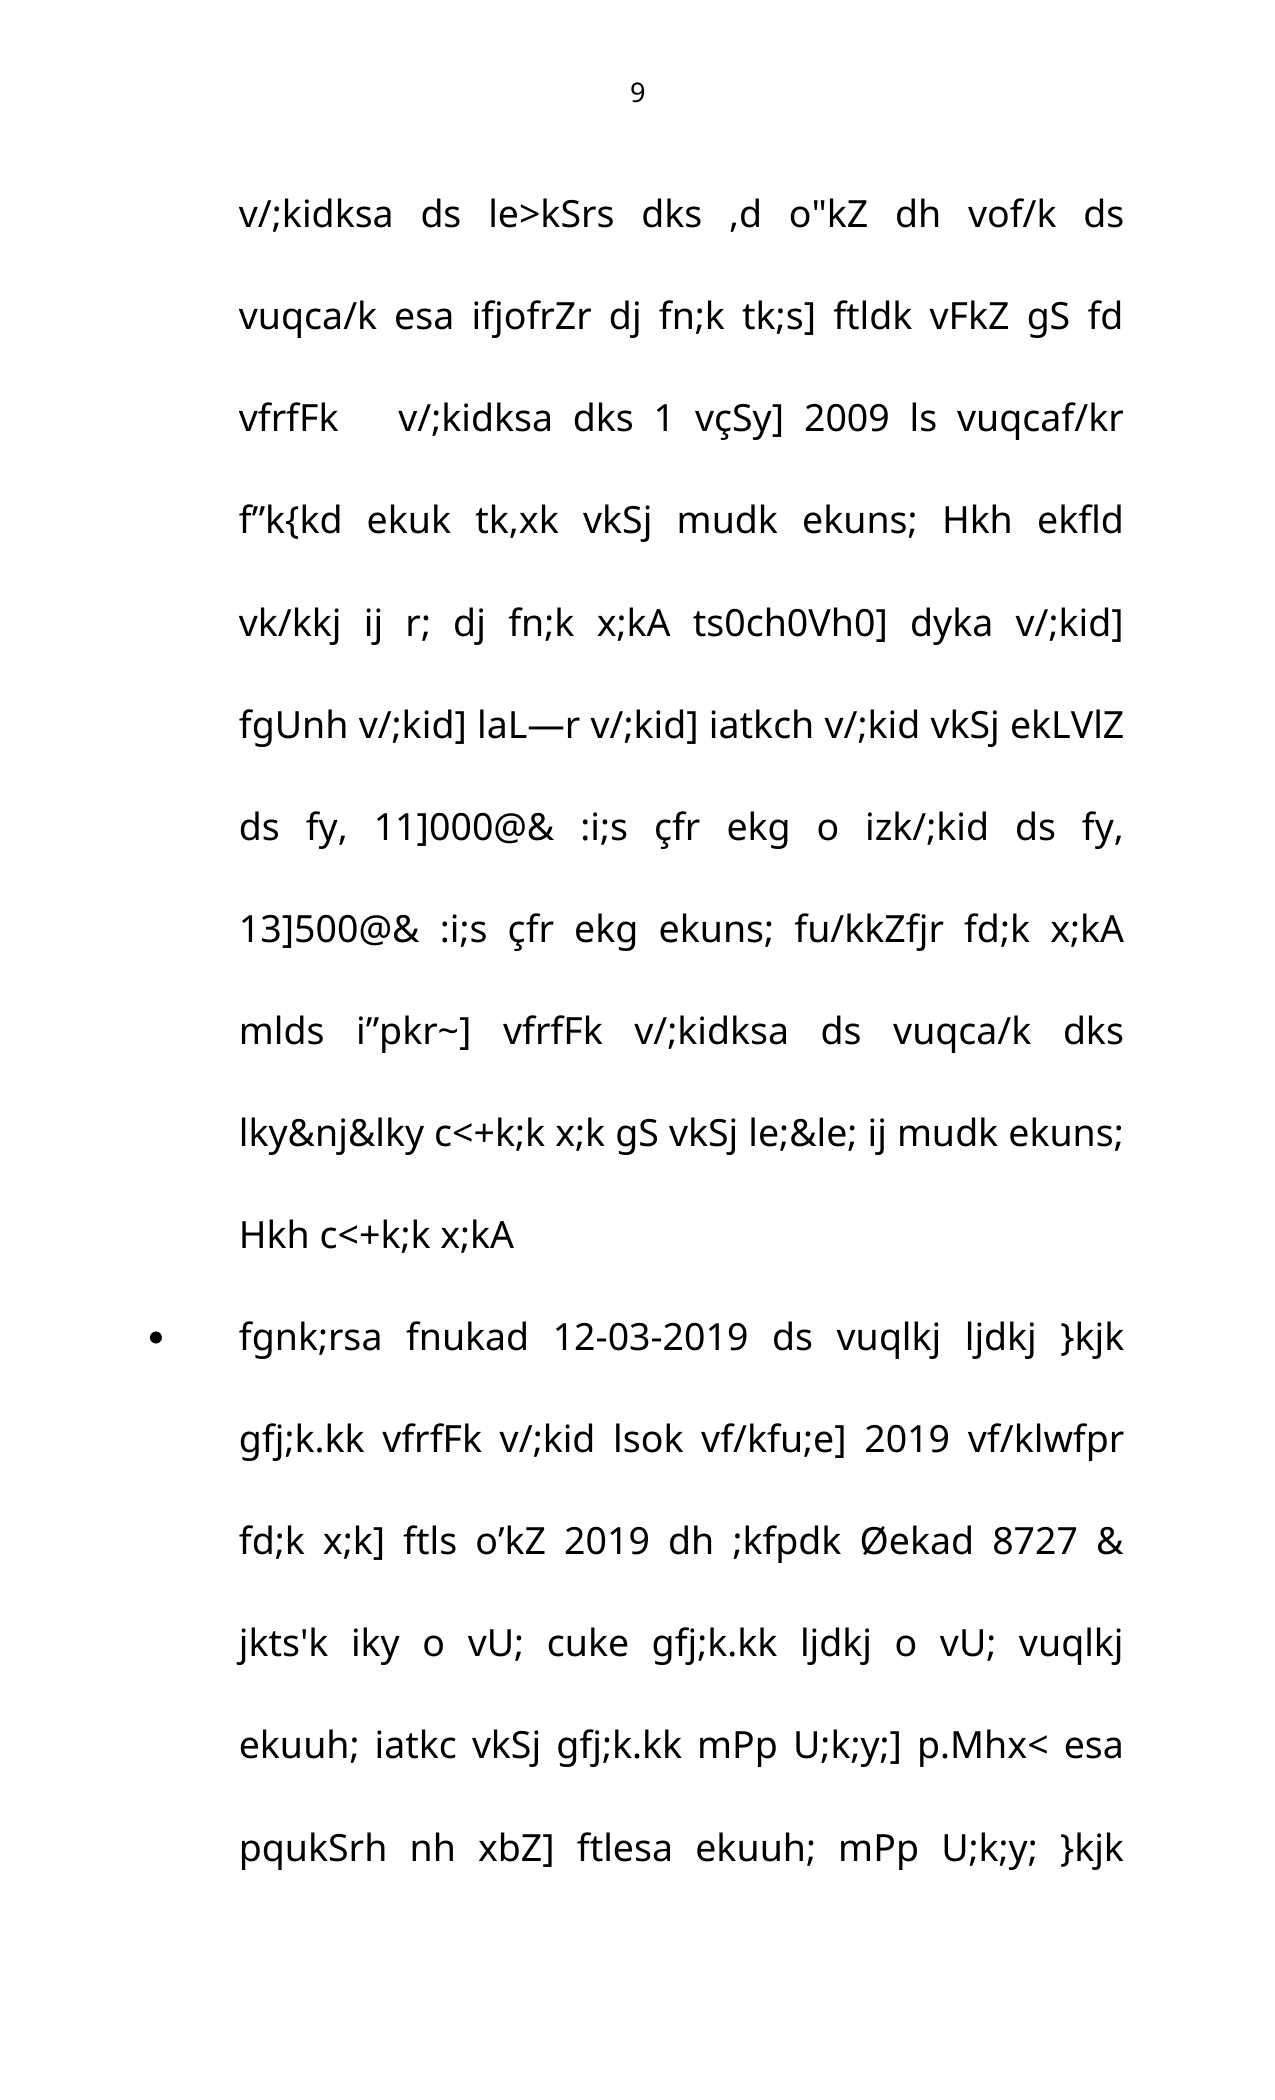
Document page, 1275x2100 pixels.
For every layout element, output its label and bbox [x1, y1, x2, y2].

list [150, 1310, 1125, 1872]
list [150, 187, 1125, 1259]
